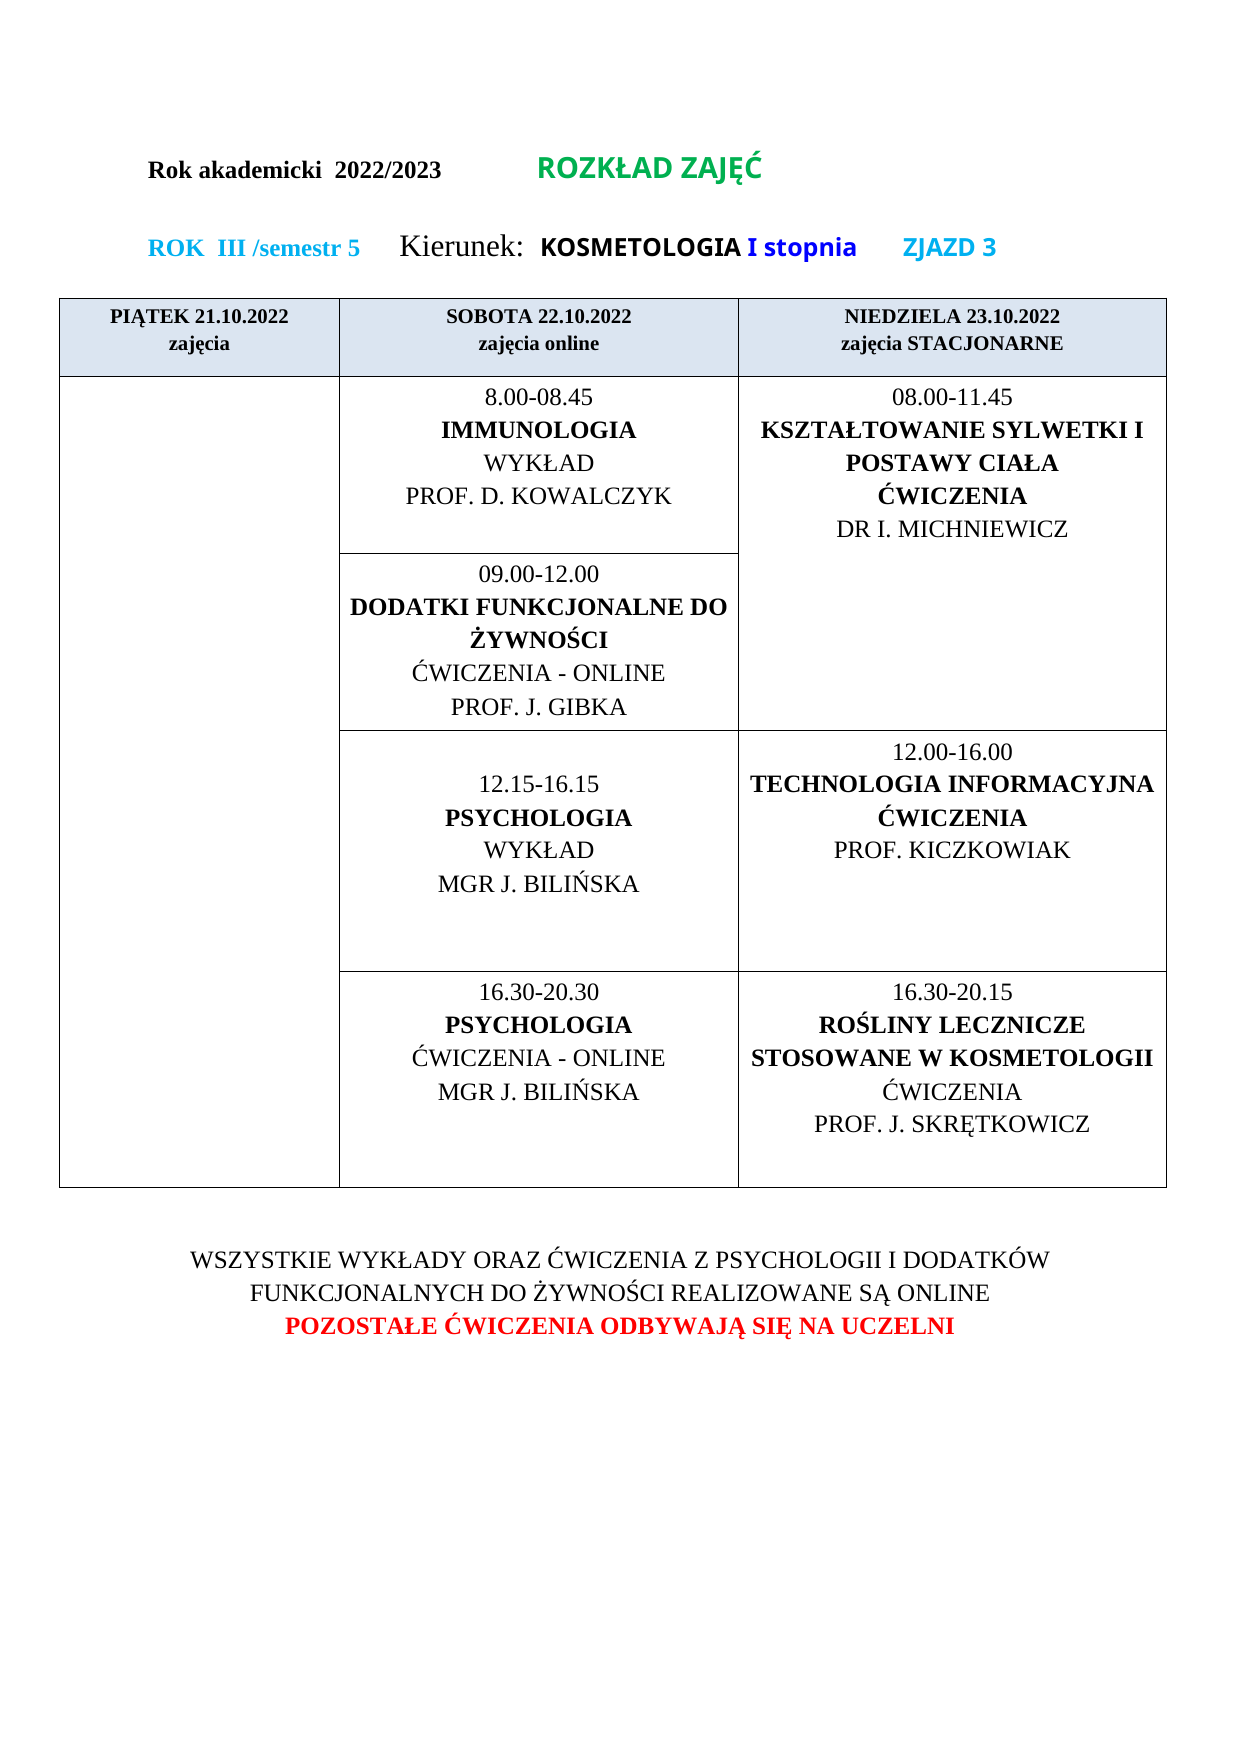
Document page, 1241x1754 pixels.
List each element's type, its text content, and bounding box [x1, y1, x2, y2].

table_cell 09.00-12.00 DODATKI FUNKCJONALNE DO ŻYWNOŚCI ĆWICZENIA - ONLINE PROF. J. GIBKA [340, 554, 738, 730]
table_cell 12.00-16.00 TECHNOLOGIA INFORMACYJNA ĆWICZENIA PROF. KICZKOWIAK [739, 731, 1166, 971]
table_header NIEDZIELA 23.10.2022 zajęcia STACJONARNE [739, 299, 1166, 376]
text POZOSTAŁE ĆWICZENIA ODBYWAJĄ SIĘ NA UCZELNI [148, 1311, 1093, 1340]
table_cell 12.15-16.15 PSYCHOLOGIA WYKŁAD MGR J. BILIŃSKA [340, 731, 738, 971]
table_cell 8.00-08.45 IMMUNOLOGIA WYKŁAD PROF. D. KOWALCZYK [340, 377, 738, 553]
text Rok akademicki 2022/2023 ROZKŁAD ZAJĘĆ [148, 148, 1093, 187]
text ROK III /semestr 5 Kierunek: KOSMETOLOGIA I stopnia ZJAZD 3 [148, 227, 1093, 263]
table_cell 16.30-20.30 PSYCHOLOGIA ĆWICZENIA - ONLINE MGR J. BILIŃSKA [340, 972, 738, 1187]
table_header PIĄTEK 21.10.2022 zajęcia [60, 299, 339, 376]
table_header SOBOTA 22.10.2022 zajęcia online [340, 299, 738, 376]
table_cell [60, 377, 339, 1187]
text WSZYSTKIE WYKŁADY ORAZ ĆWICZENIA Z PSYCHOLOGII I DODATKÓW FUNKCJONALNYCH DO ŻYWNOŚCI REALIZOWANE SĄ ONLINE [148, 1245, 1093, 1307]
table_cell 08.00-11.45 KSZTAŁTOWANIE SYLWETKI I POSTAWY CIAŁA ĆWICZENIA DR I. MICHNIEWICZ [739, 377, 1166, 730]
table_cell 16.30-20.15 ROŚLINY LECZNICZE STOSOWANE W KOSMETOLOGII ĆWICZENIA PROF. J. SKRĘTKOWICZ [739, 972, 1166, 1187]
